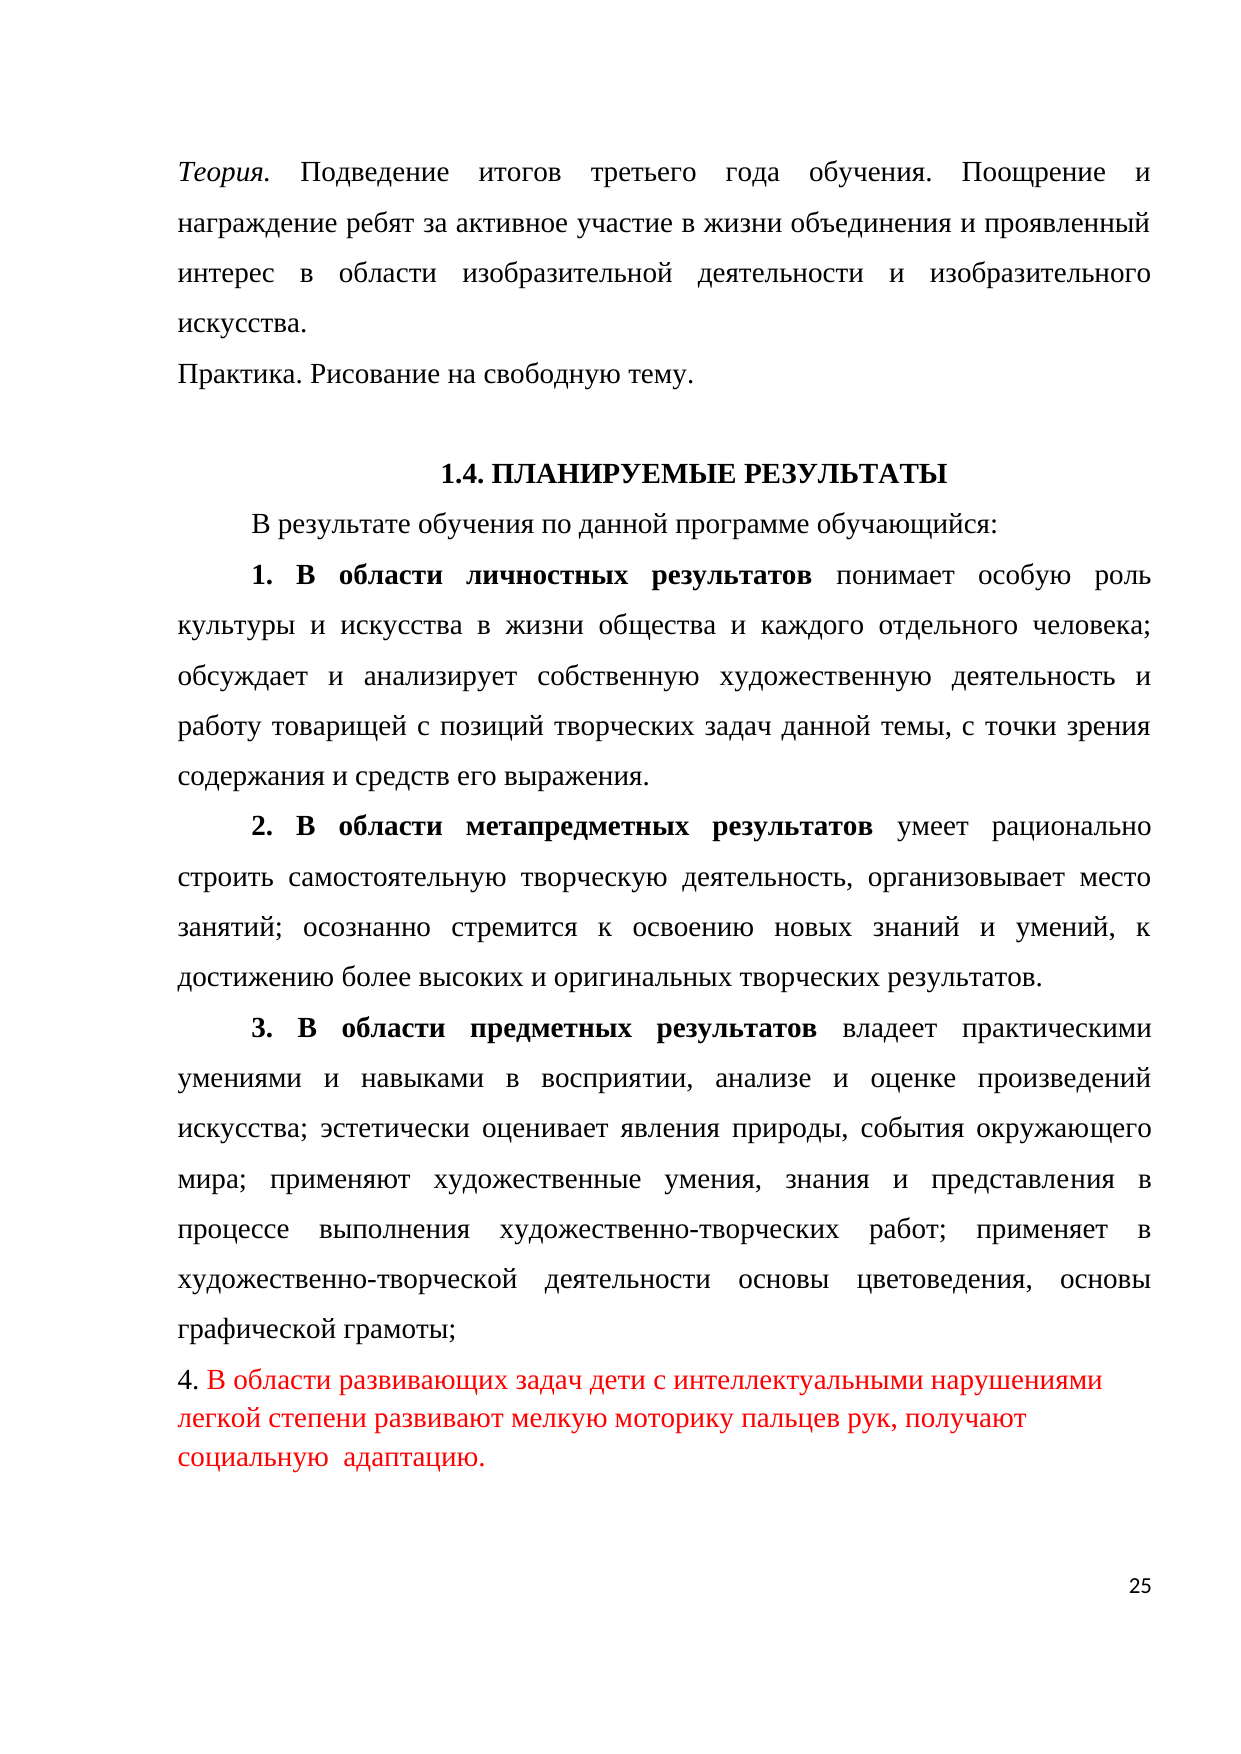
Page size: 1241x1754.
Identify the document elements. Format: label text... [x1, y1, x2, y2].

text В результате обучения по данной программе обучающийся: [177, 507, 1152, 540]
text 4. В области развивающих задач дети с интеллектуальными нарушениями легкой степени развивают мелкую моторику пальцев рук, получают социальную адаптацию. [177, 1362, 1152, 1473]
text Теория. Подведение итогов третьего года обучения. Поощрение и награждение ребят за активное участие в жизни объединения и проявленный интерес в области изобразительной деятельности и изобразительного искусства. [177, 154, 1152, 339]
text Практика. Рисование на свободную тему. [177, 356, 1152, 389]
text 2. В области метапредметных результатов умеет рационально строить самостоятельную творческую деятельность, организовывает место занятий; осознанно стремится к освоению новых знаний и умений, к достижению более высоких и оригинальных творческих результатов. [177, 808, 1152, 993]
text 1. В области личностных результатов понимает особую роль культуры и искусства в жизни общества и каждого отдельного человека; обсуждает и анализирует собственную художественную деятельность и работу товарищей с позиций творческих задач данной темы, с точки зрения содержания и средств его выражения. [177, 557, 1152, 792]
text 3. В области предметных результатов владеет практическими умениями и навыками в восприятии, анализе и оценке произведений искусства; эстетически оценивает явления природы, события окружающего мира; применяют художественные умения, знания и представления в процессе выполнения художественно-творческих работ; применяет в художественно-творческой деятельности основы цветоведения, основы графической грамоты; [177, 1010, 1152, 1345]
list 1.4. ПЛАНИРУЕМЫЕ РЕЗУЛЬТАТЫ [177, 456, 1152, 490]
